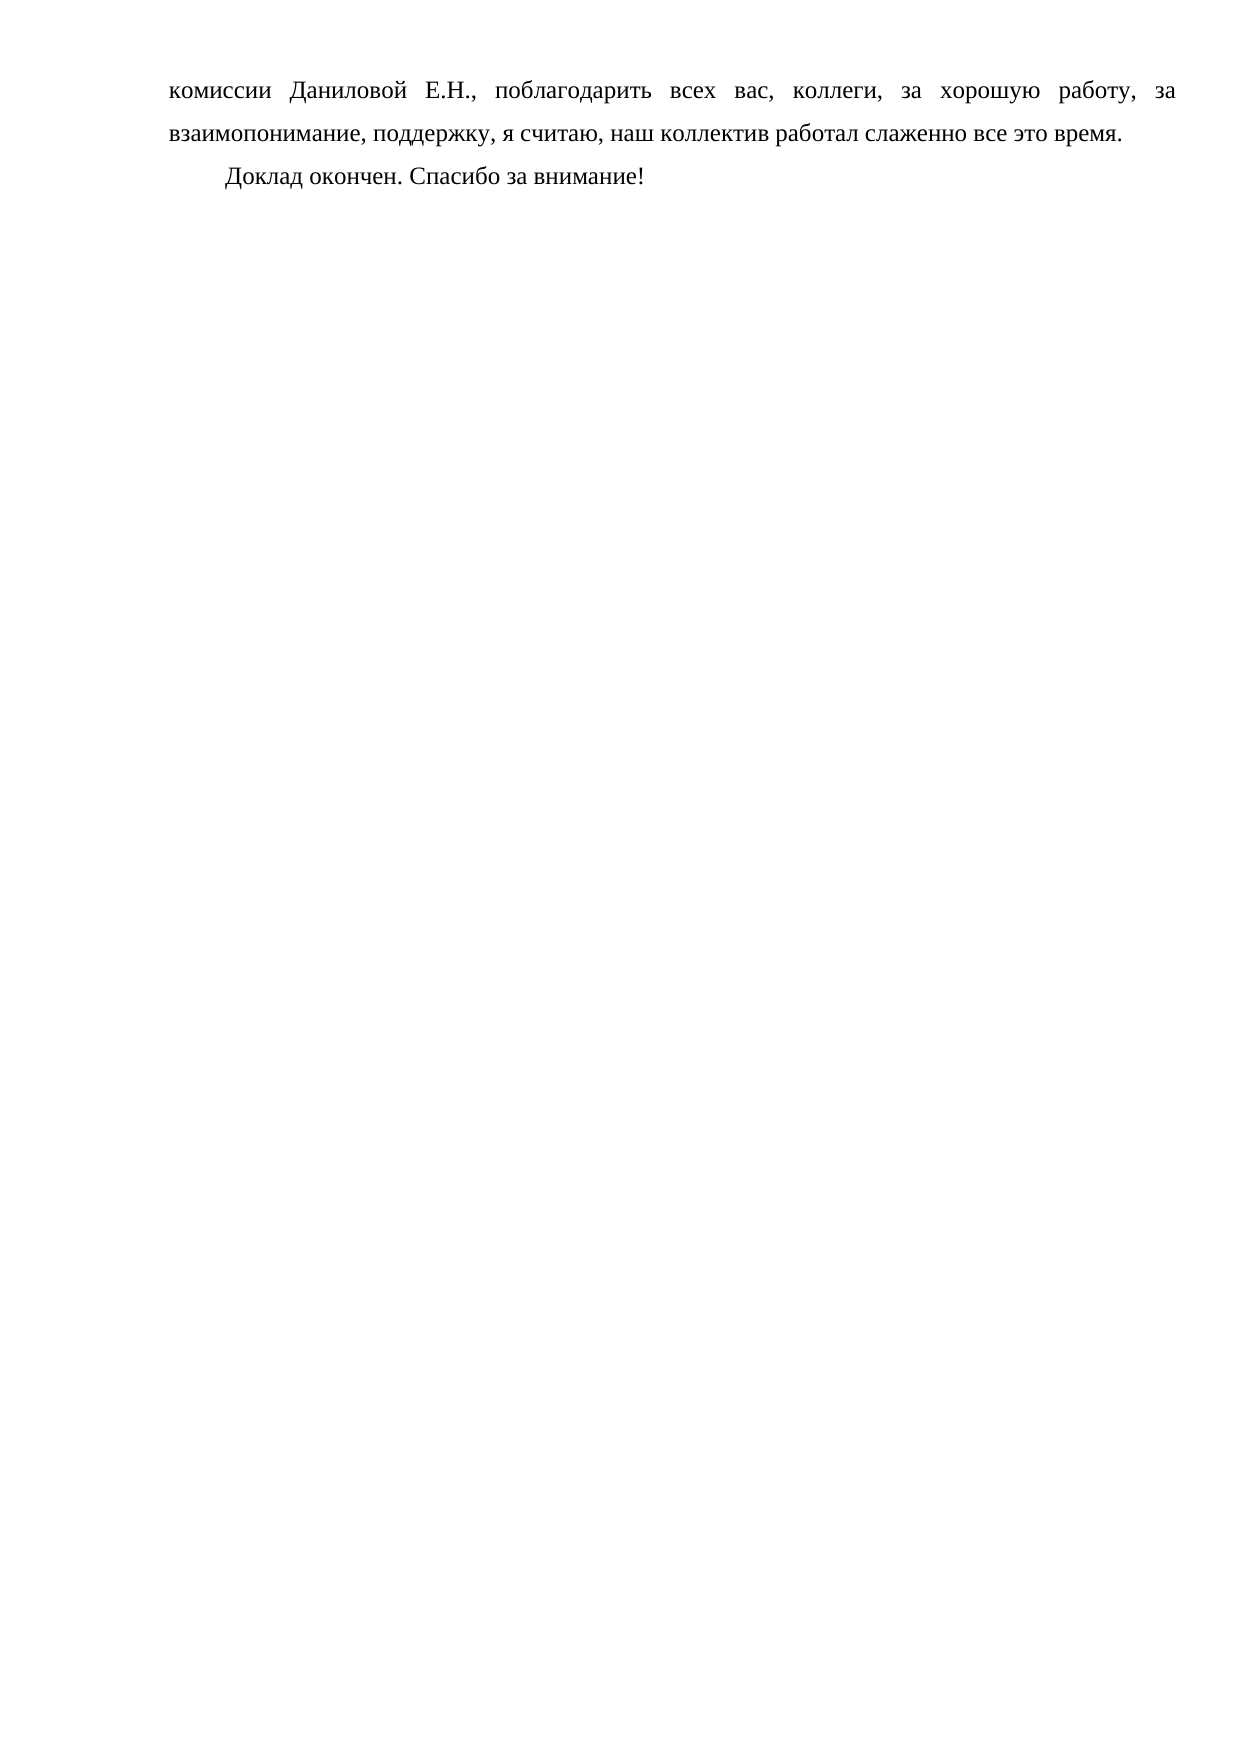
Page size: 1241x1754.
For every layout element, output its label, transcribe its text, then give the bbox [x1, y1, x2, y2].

text Доклад окончен. Спасибо за внимание! [169, 161, 1196, 190]
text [169, 75, 1177, 147]
